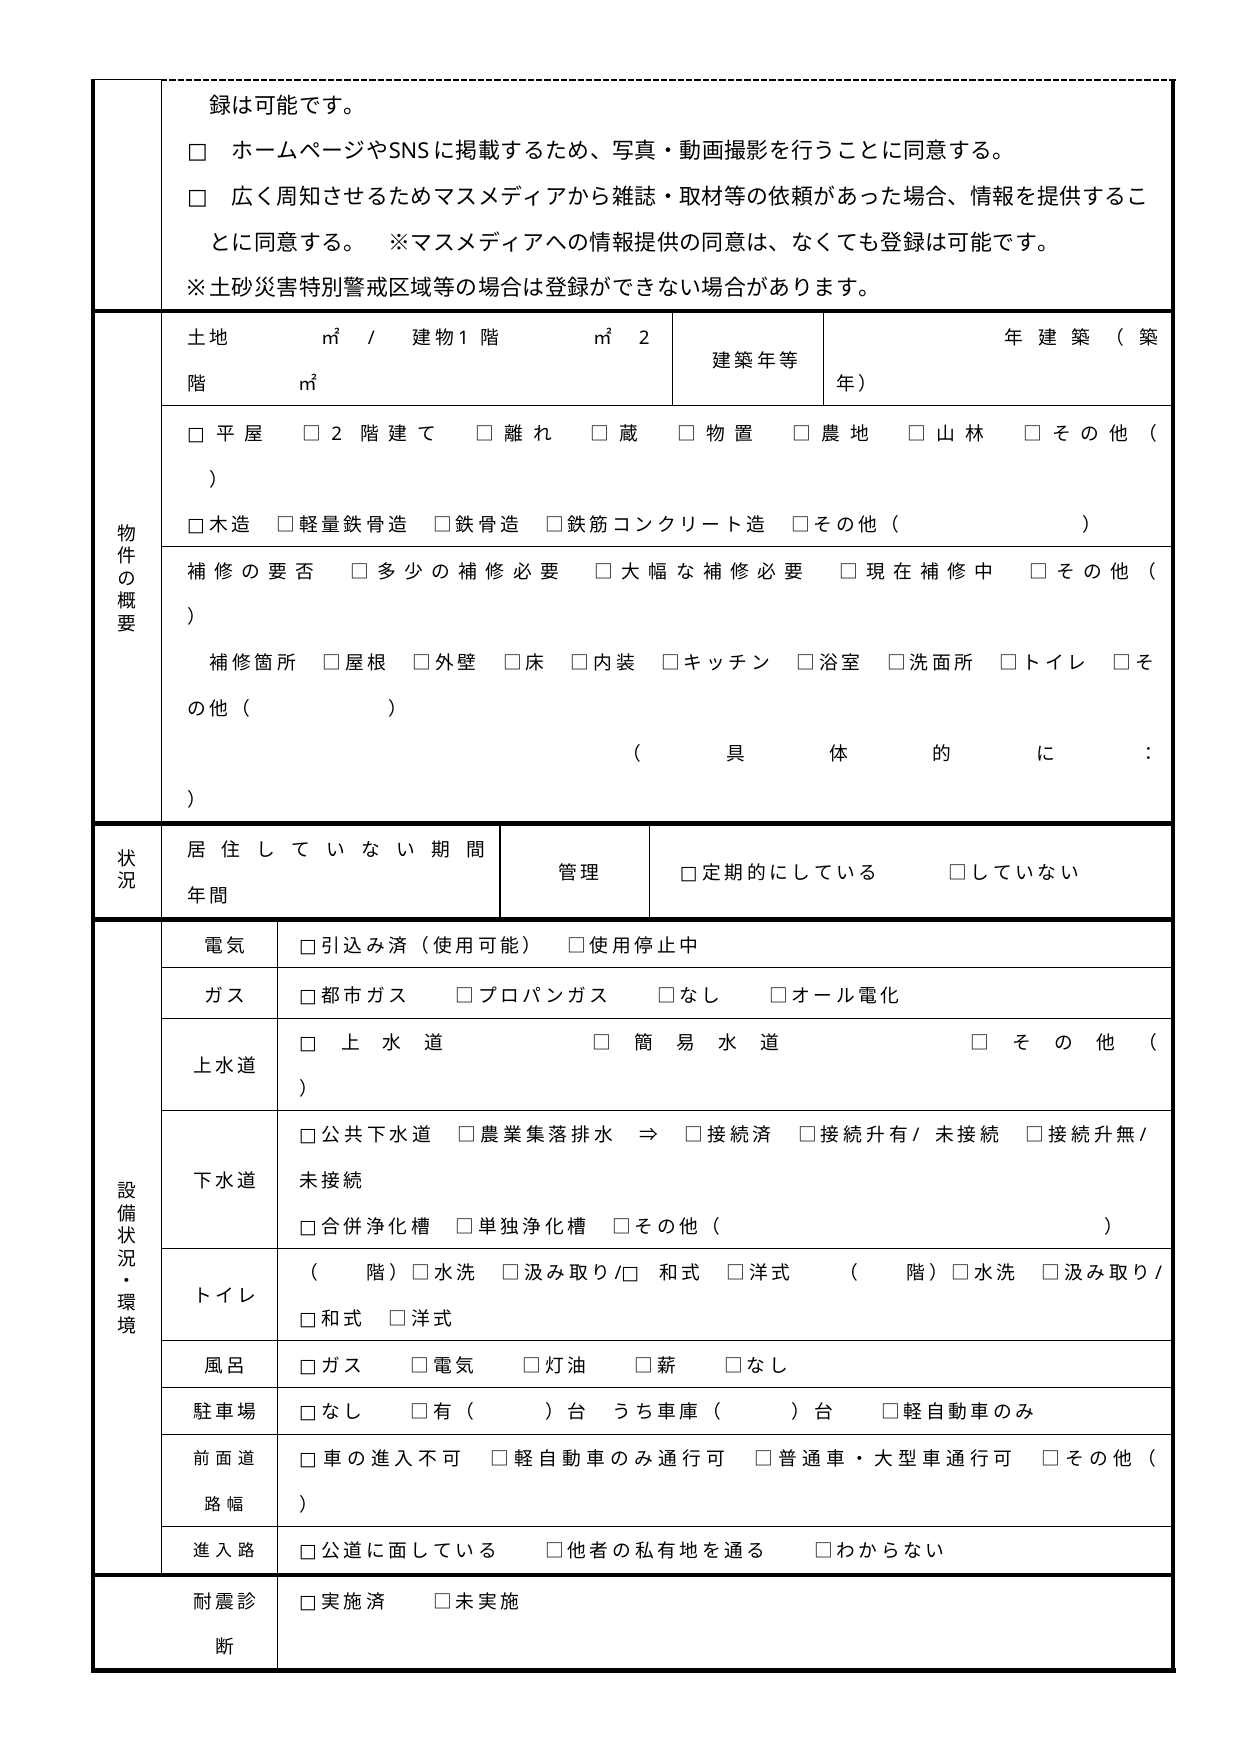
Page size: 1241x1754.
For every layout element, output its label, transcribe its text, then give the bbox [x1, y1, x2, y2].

table_cell 年建築（築 年） [824, 313, 1171, 405]
table_cell □公共下水道 □農業集落排水 ⇒ □接続済 □接続升有/未接続 □接続升無/未接続 □合併浄化槽 □単独浄化槽 □その他（ ） [278, 1111, 1171, 1248]
table_cell □車の進入不可 □軽自動車のみ通行可 □普通車・大型車通行可 □その他（ ） [278, 1435, 1171, 1526]
table_cell 耐震診断 [95, 1577, 277, 1668]
table_cell 駐車場 [162, 1388, 277, 1433]
table_cell トイレ [162, 1249, 277, 1340]
table_cell □引込み済（使用可能） □使用停止中 [278, 922, 1171, 967]
table_cell 建築年等 [673, 313, 823, 405]
table_cell □上水道 □簡易水道 □その他（ ） [278, 1019, 1171, 1110]
table_cell □公道に面している □他者の私有地を通る □わからない [278, 1527, 1171, 1572]
table_cell 風呂 [162, 1341, 277, 1387]
table_cell 状況 [95, 826, 161, 917]
table_cell □ガス □電気 □灯油 □薪 □なし [278, 1341, 1171, 1387]
table_cell （ 階）□水洗 □汲み取り/□和式 □洋式 （ 階）□水洗 □汲み取り/□和式 □洋式 [278, 1249, 1171, 1340]
table_cell 設備状況・環境 [95, 922, 161, 1572]
table_cell 電気 [162, 922, 277, 967]
table_cell 上水道 [162, 1019, 277, 1110]
table_cell 前面道路幅 [162, 1435, 277, 1526]
table_cell 進入路 [162, 1527, 277, 1572]
table_cell □平屋 □2階建て □離れ □蔵 □物置 □農地 □山林 □その他（ ） □木造 □軽量鉄骨造 □鉄骨造 □鉄筋コンクリート造 □その他（ ） [162, 406, 1171, 546]
table_cell 居住していない期間 年間 [162, 826, 499, 917]
table_cell 物件の概要 [95, 313, 161, 821]
table_cell □定期的にしている □していない [650, 826, 1171, 917]
table_cell 管理 [501, 826, 649, 917]
table_cell □都市ガス □プロパンガス □なし □オール電化 [278, 968, 1171, 1018]
table_cell ガス [162, 968, 277, 1018]
table_cell □なし □有（ ）台 うち車庫（ ）台 □軽自動車のみ [278, 1388, 1171, 1433]
table_cell □実施済 □未実施 [278, 1577, 1171, 1668]
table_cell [162, 79, 1171, 309]
table_cell 土地 ㎡ / 建物1階 ㎡ 2階 ㎡ [162, 313, 672, 405]
table_cell 補修の要否 □多少の補修必要 □大幅な補修必要 □現在補修中 □その他（ ） 補修箇所 □屋根 □外壁 □床 □内装 □キッチン □浴室 □洗面所 □トイレ □その他（ ） （具体的に： ） [162, 547, 1171, 821]
table_cell 下水道 [162, 1111, 277, 1248]
